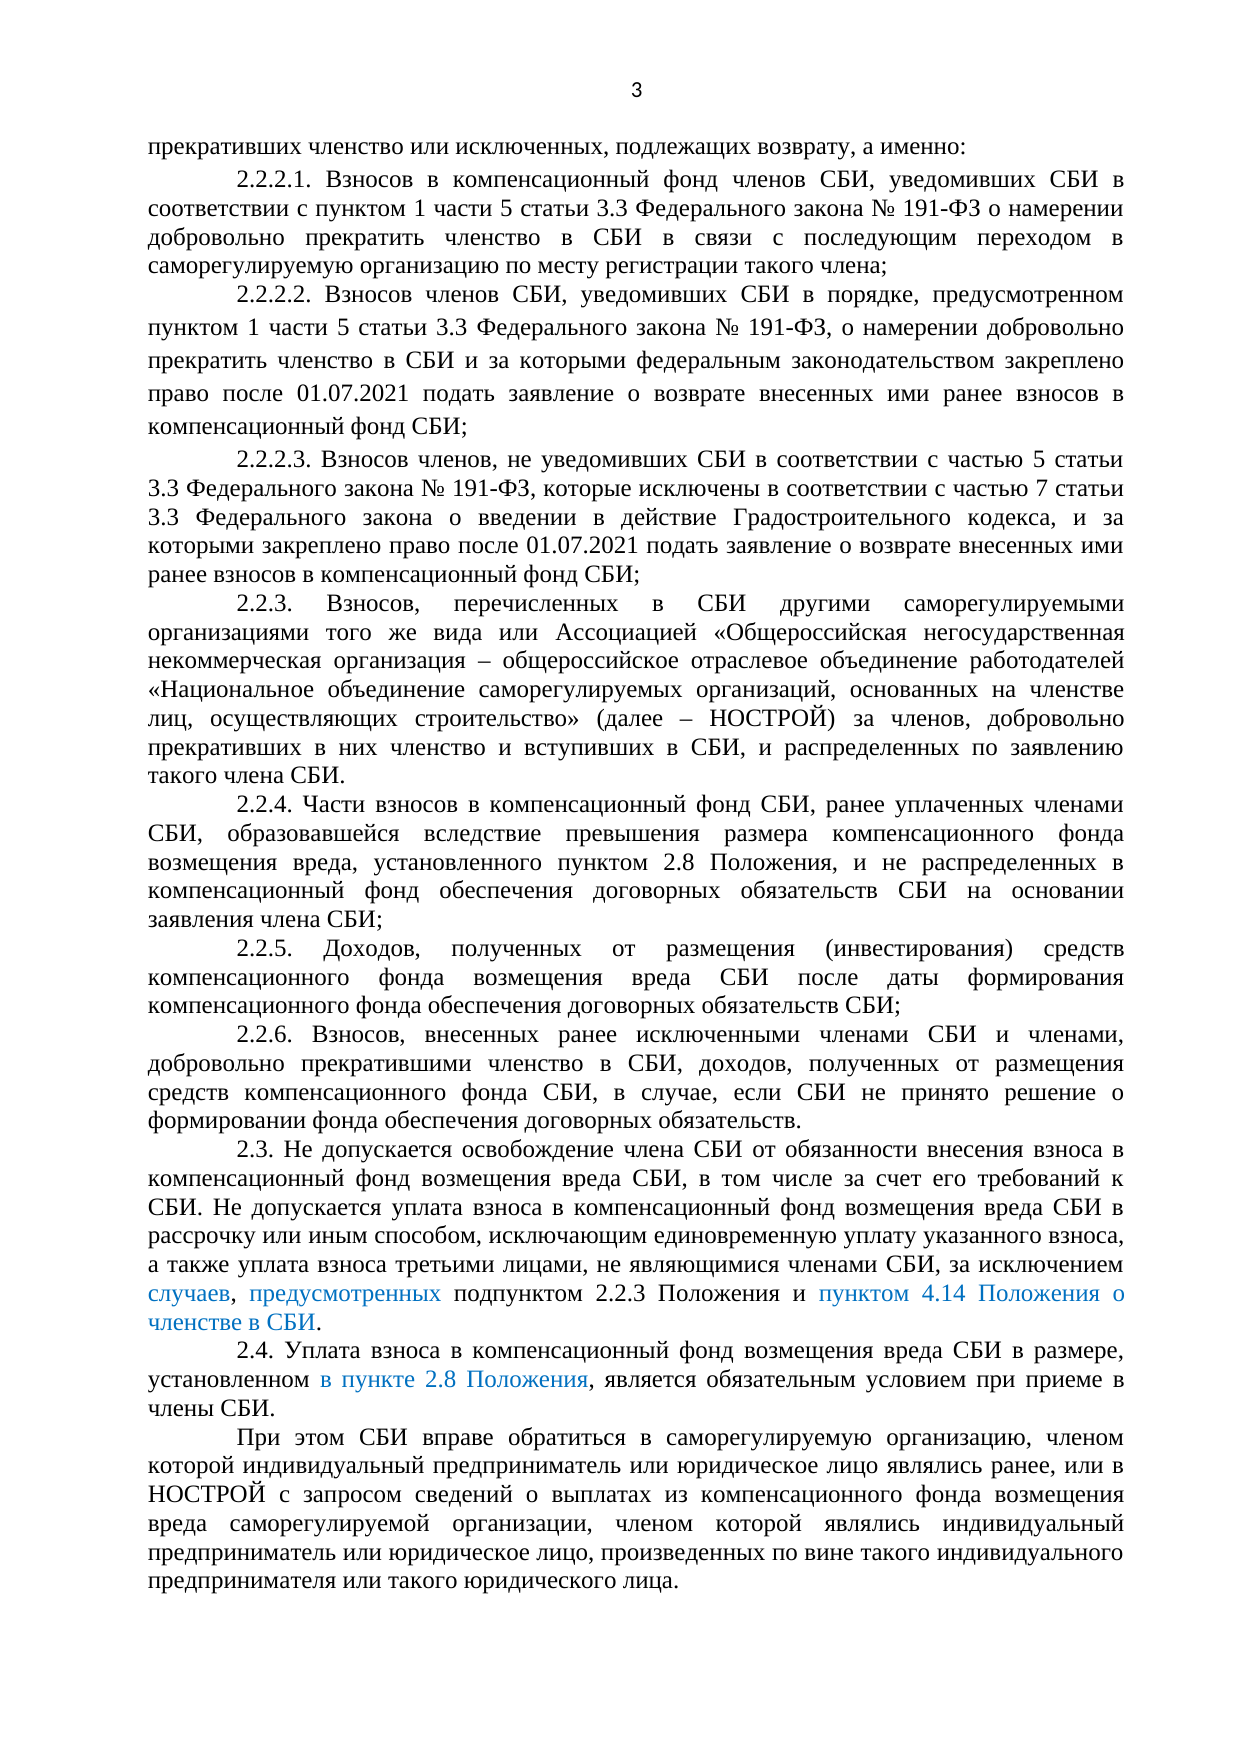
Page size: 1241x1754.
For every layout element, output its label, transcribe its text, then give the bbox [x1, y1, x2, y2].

text При этом СБИ вправе обратиться в саморегулируемую организацию, членом которой индивидуальный предприниматель или юридическое лицо являлись ранее, или в НОСТРОЙ с запросом сведений о выплатах из компенсационного фонда возмещения вреда саморегулируемой организации, членом которой являлись индивидуальный предприниматель или юридическое лицо, произведенных по вине такого индивидуального предпринимателя или такого юридического лица. [148, 1422, 1125, 1594]
text 2.2.2.1. Взносов в компенсационный фонд членов СБИ, уведомивших СБИ в соответствии с пунктом 1 части 5 статьи 3.3 Федерального закона № 191-ФЗ о намерении добровольно прекратить членство в СБИ в связи с последующим переходом в саморегулируемую организацию по месту регистрации такого члена; [148, 164, 1125, 279]
text 2.2.5. Доходов, полученных от размещения (инвестирования) средств компенсационного фонда возмещения вреда СБИ после даты формирования компенсационного фонда обеспечения договорных обязательств СБИ; [148, 933, 1125, 1019]
text 2.3. Не допускается освобождение члена СБИ от обязанности внесения взноса в компенсационный фонд возмещения вреда СБИ, в том числе за счет его требований к СБИ. Не допускается уплата взноса в компенсационный фонд возмещения вреда СБИ в рассрочку или иным способом, исключающим единовременную уплату указанного взноса, а также уплата взноса третьими лицами, не являющимися членами СБИ, за исключением случаев, предусмотренных подпунктом 2.2.3 Положения и пунктом 4.14 Положения о членстве в СБИ. [148, 1134, 1125, 1335]
text 2.2.2.2. Взносов членов СБИ, уведомивших СБИ в порядке, предусмотренном пунктом 1 части 5 статьи 3.3 Федерального закона № 191-ФЗ, о намерении добровольно прекратить членство в СБИ и за которыми федеральным законодательством закреплено право после 01.07.2021 подать заявление о возврате внесенных ими ранее взносов в компенсационный фонд СБИ; [148, 279, 1125, 440]
text 2.2.2.3. Взносов членов, не уведомивших СБИ в соответствии с частью 5 статьи 3.3 Федерального закона № 191-ФЗ, которые исключены в соответствии с частью 7 статьи 3.3 Федерального закона о введении в действие Градостроительного кодекса, и за которыми закреплено право после 01.07.2021 подать заявление о возврате внесенных ими ранее взносов в компенсационный фонд СБИ; [148, 444, 1125, 588]
text 2.4. Уплата взноса в компенсационный фонд возмещения вреда СБИ в размере, установленном в пункте 2.8 Положения, является обязательным условием при приеме в члены СБИ. [148, 1335, 1125, 1422]
text 2.2.4. Части взносов в компенсационный фонд СБИ, ранее уплаченных членами СБИ, образовавшейся вследствие превышения размера компенсационного фонда возмещения вреда, установленного пунктом 2.8 Положения, и не распределенных в компенсационный фонд обеспечения договорных обязательств СБИ на основании заявления члена СБИ; [148, 789, 1125, 933]
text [148, 131, 1125, 160]
text 2.2.6. Взносов, внесенных ранее исключенными членами СБИ и членами, добровольно прекратившими членство в СБИ, доходов, полученных от размещения средств компенсационного фонда СБИ, в случае, если СБИ не принято решение о формировании фонда обеспечения договорных обязательств. [148, 1019, 1125, 1134]
text 2.2.3. Взносов, перечисленных в СБИ другими саморегулируемыми организациями того же вида или Ассоциацией «Общероссийская негосударственная некоммерческая организация – общероссийское отраслевое объединение работодателей «Национальное объединение саморегулируемых организаций, основанных на членстве лиц, осуществляющих строительство» (далее – НОСТРОЙ) за членов, добровольно прекративших в них членство и вступивших в СБИ, и распределенных по заявлению такого члена СБИ. [148, 588, 1125, 789]
